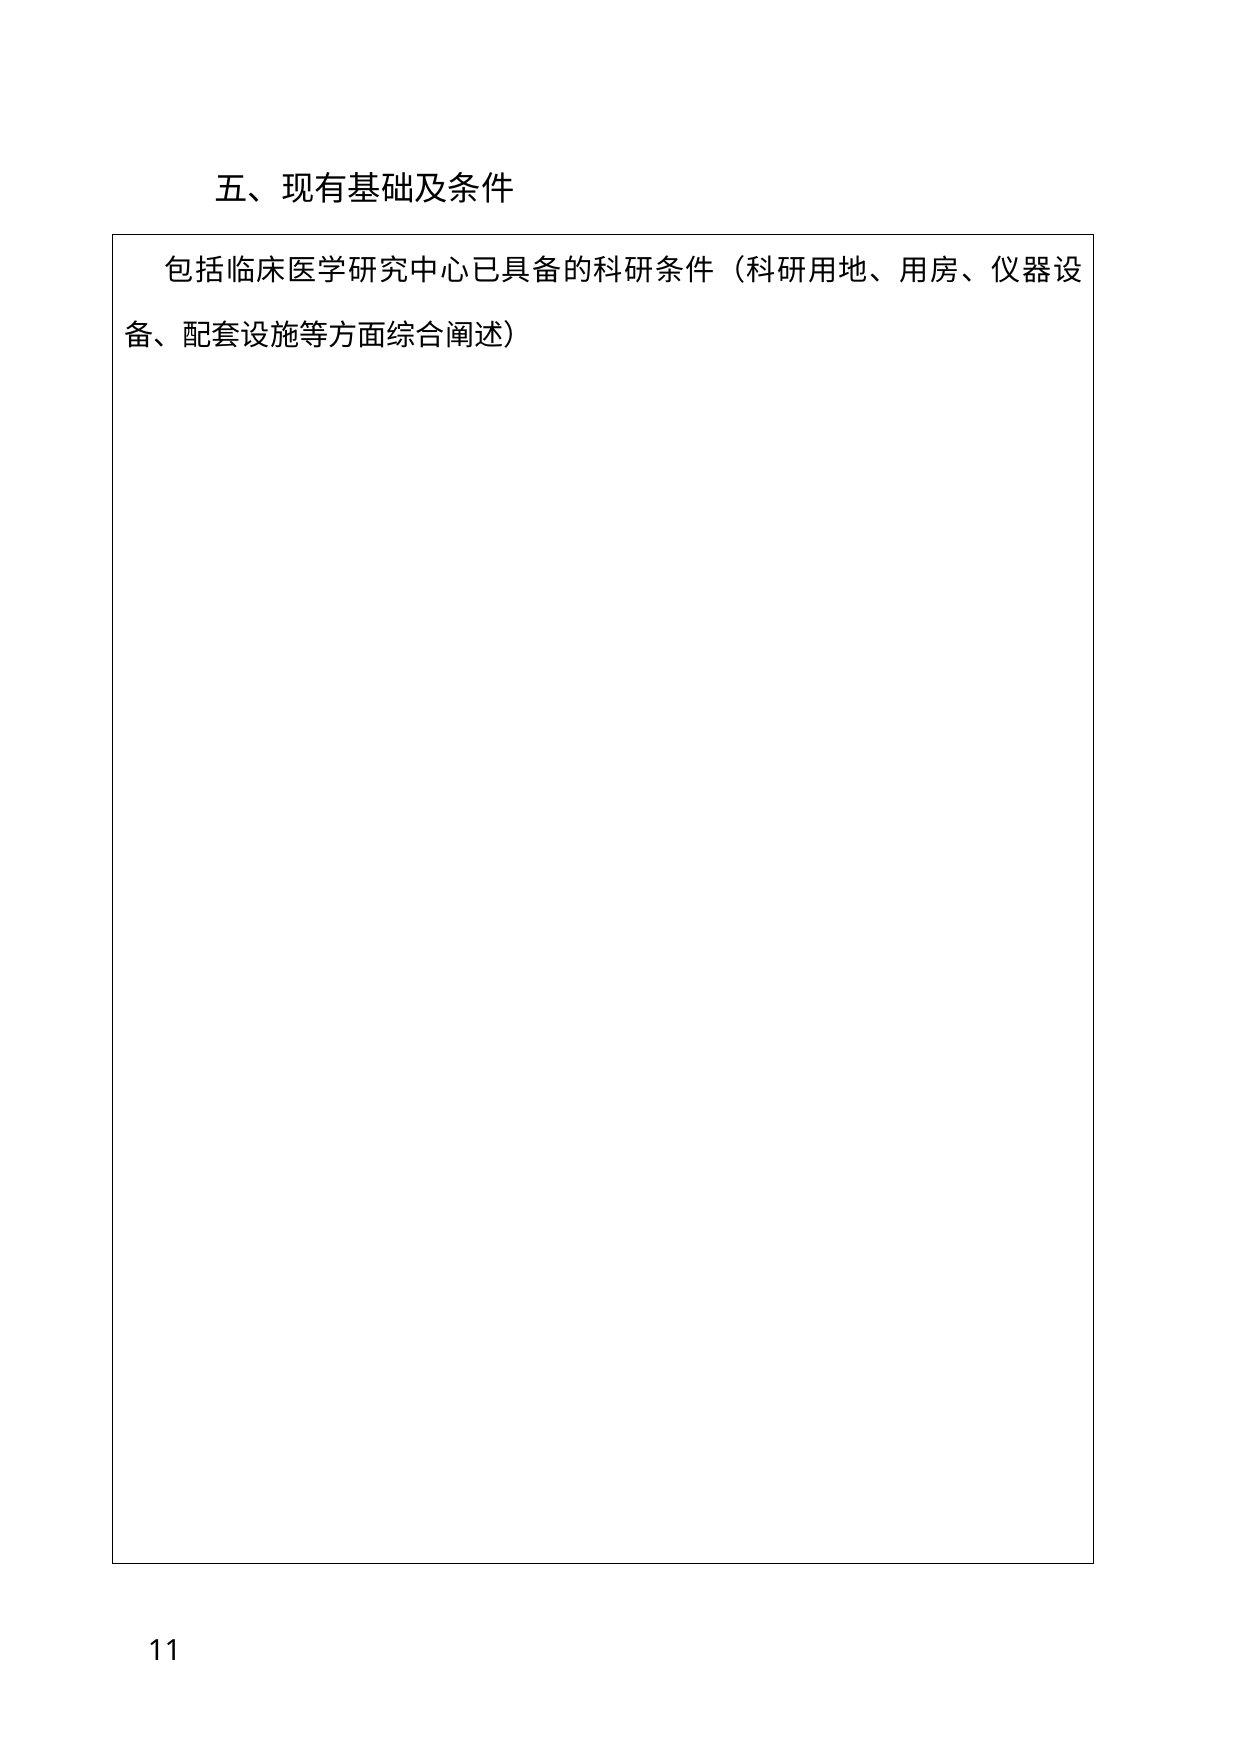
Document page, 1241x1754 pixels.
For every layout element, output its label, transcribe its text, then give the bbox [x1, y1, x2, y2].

table_header 包括临床医学研究中心已具备的科研条件（科研用地、用房、仪器设备、配套设施等方面综合阐述） [113, 235, 1093, 1563]
text 五、现有基础及条件 [148, 162, 1093, 210]
